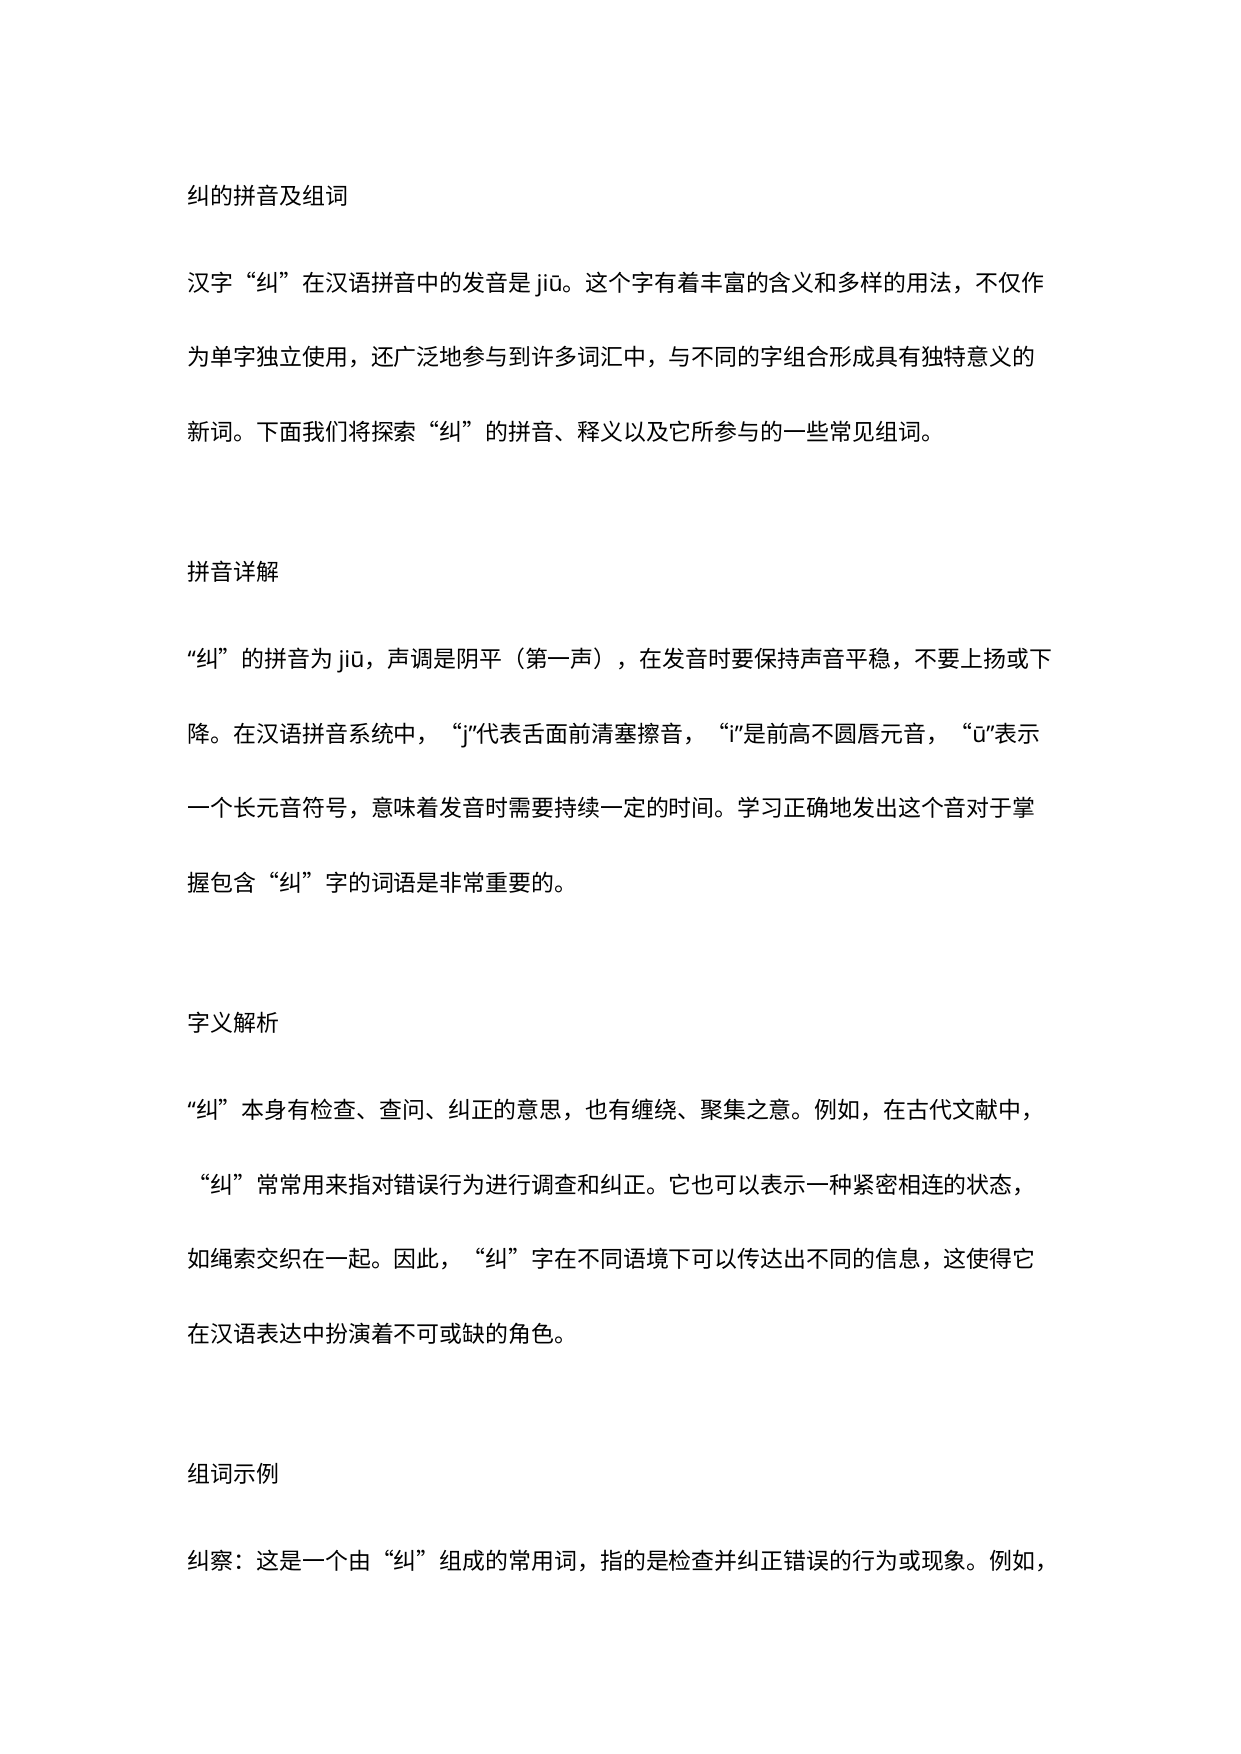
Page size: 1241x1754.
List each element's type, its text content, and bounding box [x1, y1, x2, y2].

text 组词示例 [187, 1440, 1053, 1505]
text 拼音详解 [187, 538, 1053, 603]
text “纠”本身有检查、查问、纠正的意思，也有缠绕、聚集之意。例如，在古代文献中，“纠”常常用来指对错误行为进行调查和纠正。它也可以表示一种紧密相连的状态，如绳索交织在一起。因此，“纠”字在不同语境下可以传达出不同的信息，这使得它在汉语表达中扮演着不可或缺的角色。 [187, 1076, 1053, 1365]
text 字义解析 [187, 989, 1053, 1054]
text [187, 1527, 1053, 1592]
text “纠”的拼音为 jiū，声调是阴平（第一声），在发音时要保持声音平稳，不要上扬或下降。在汉语拼音系统中，“j”代表舌面前清塞擦音，“i”是前高不圆唇元音，“ū”表示一个长元音符号，意味着发音时需要持续一定的时间。学习正确地发出这个音对于掌握包含“纠”字的词语是非常重要的。 [187, 625, 1053, 914]
text 汉字“纠”在汉语拼音中的发音是 jiū。这个字有着丰富的含义和多样的用法，不仅作为单字独立使用，还广泛地参与到许多词汇中，与不同的字组合形成具有独特意义的新词。下面我们将探索“纠”的拼音、释义以及它所参与的一些常见组词。 [187, 248, 1053, 463]
text 纠的拼音及组词 [187, 162, 1053, 227]
